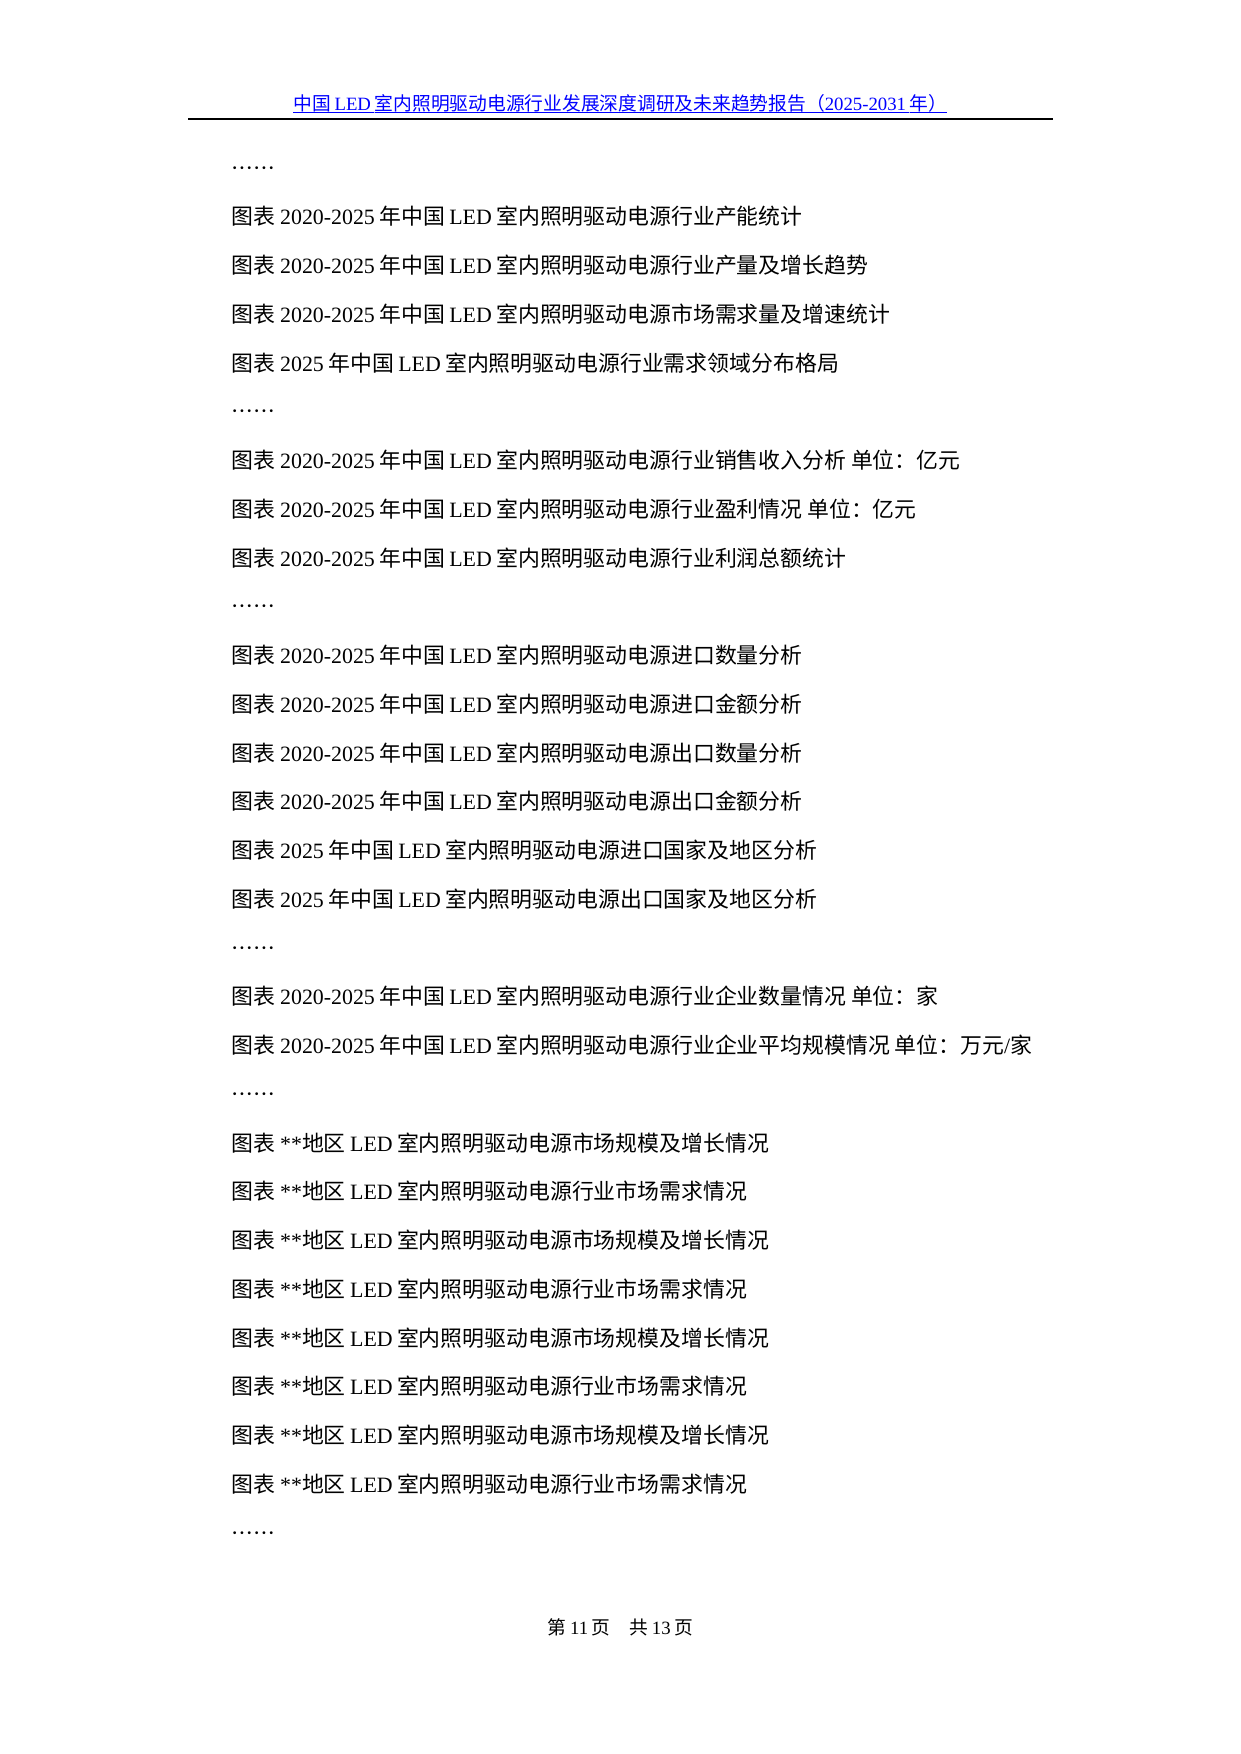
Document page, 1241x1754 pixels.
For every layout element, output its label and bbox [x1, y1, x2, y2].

text [187, 150, 1053, 1548]
